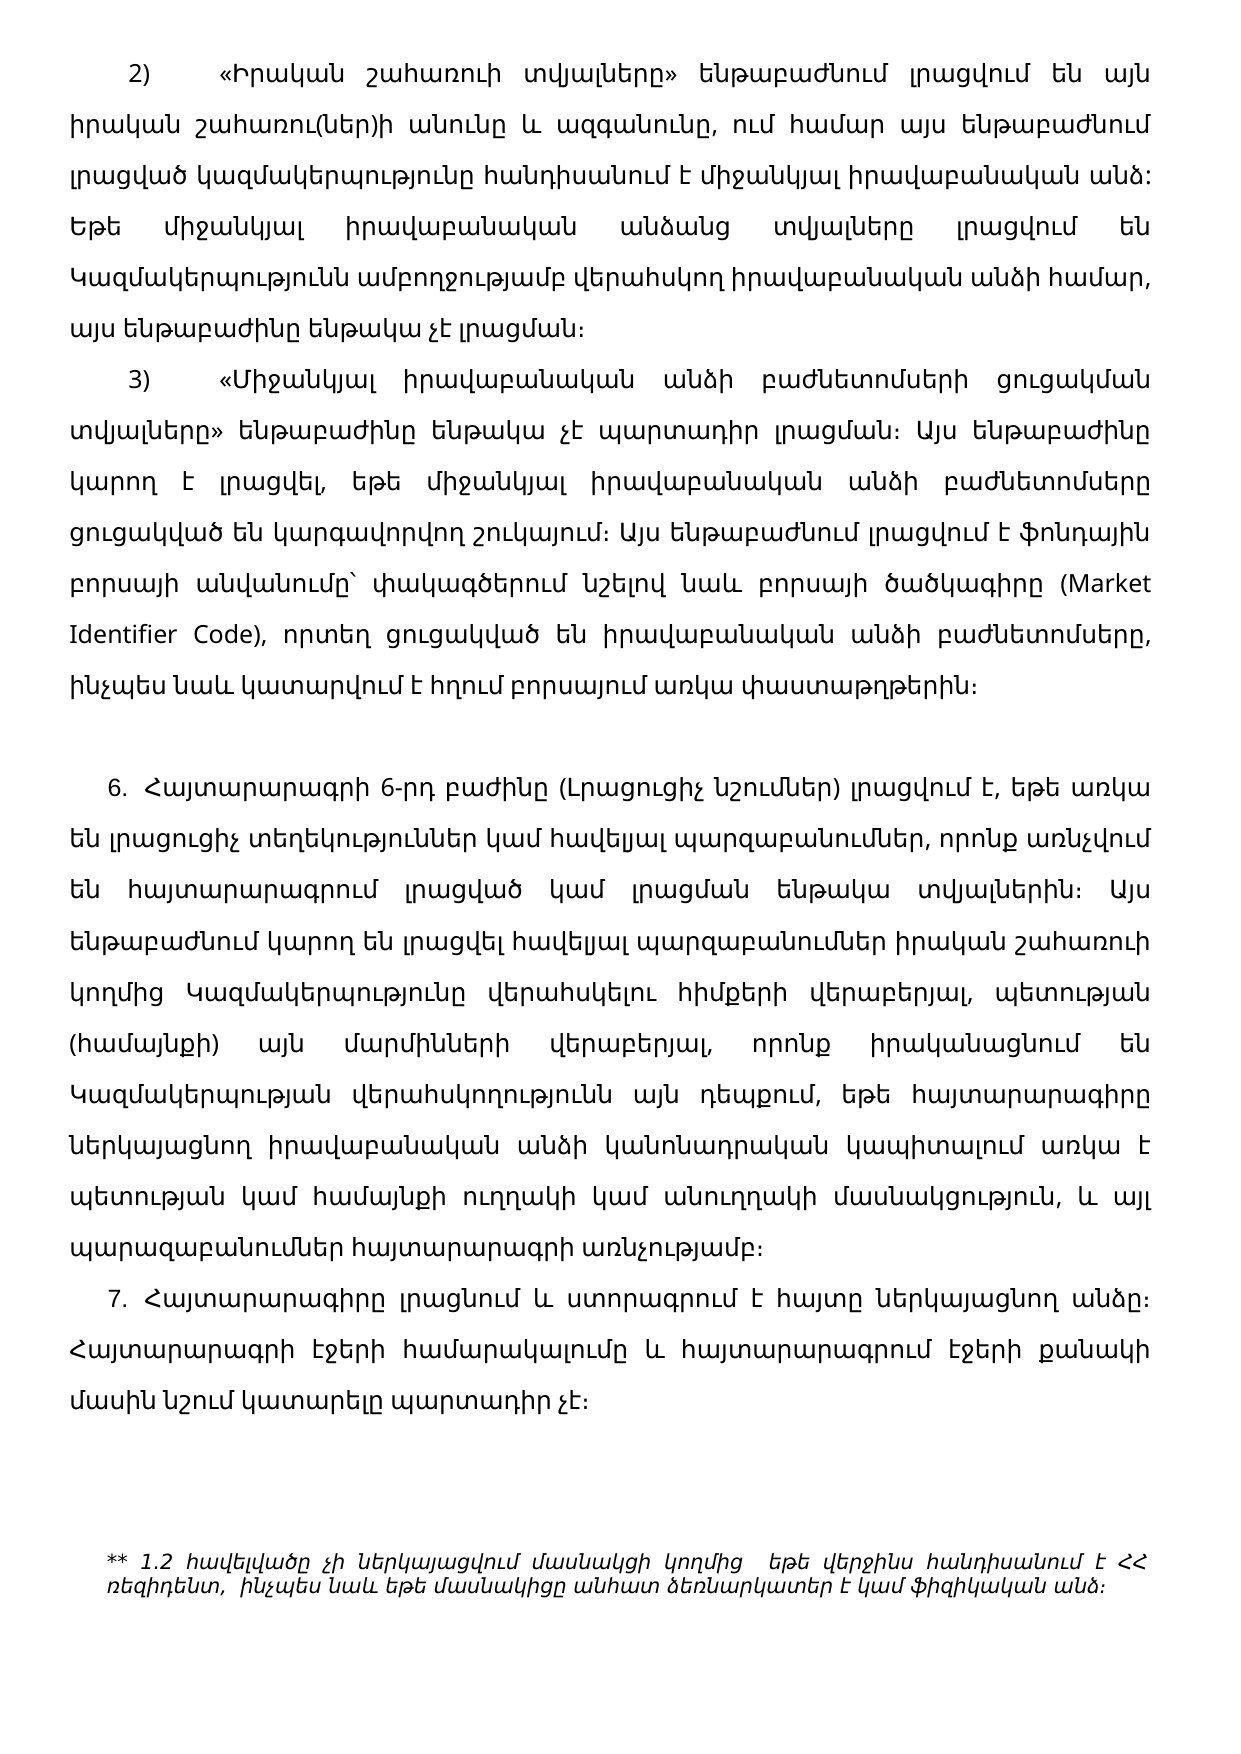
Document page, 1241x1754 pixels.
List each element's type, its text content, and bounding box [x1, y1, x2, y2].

list «Միջանկյալ իրավաբանական անձի բաժնետոմսերի ցուցակման տվյալները» ենթաբաժինը ենթակա չէ պարտադիր լրացման։ Այս ենթաբաժինը կարող է լրացվել, եթե միջանկյալ իրավաբանական անձի բաժնետոմսերը ցուցակված են կարգավորվող շուկայում։ Այս ենթաբաժնում լրացվում է ֆոնդային բորսայի անվանումը՝ փակագծերում նշելով նաև բորսայի ծածկագիրը (Market Identifier Code), որտեղ ցուցակված են իրավաբանական անձի բաժնետոմսերը, ինչպես նաև կատարվում է հղում բորսայում առկա փաստաթղթերին։ [69, 362, 1152, 702]
list Հայտարարագիրը լրացնում և ստորագրում է հայտը ներկայացնող անձը։ Հայտարարագրի էջերի համարակալումը և հայտարարագրում էջերի քանակի մասին նշում կատարելը պարտադիր չէ։ [69, 1281, 1152, 1417]
text ** 1.2 հավելվածը չի ներկայացվում մասնակցի կողմից եթե վերջինս հանդիսանում է ՀՀ ռեզիդենտ, ինչպես նաև եթե մասնակիցը անհատ ձեռնարկատեր է կամ ֆիզիկական անձ։ [107, 1550, 1152, 1598]
list «Իրական շահառուի տվյալները» ենթաբաժնում լրացվում են այն իրական շահառու(ներ)ի անունը և ազգանունը, ում համար այս ենթաբաժնում լրացված կազմակերպությունը հանդիսանում է միջանկյալ իրավաբանական անձ: Եթե միջանկյալ իրավաբանական անձանց տվյալները լրացվում են Կազմակերպությունն ամբողջությամբ վերահսկող իրավաբանական անձի համար, այս ենթաբաժինը ենթակա չէ լրացման։ [69, 56, 1152, 345]
list Հայտարարագրի 6-րդ բաժինը (Լրացուցիչ նշումներ) լրացվում է, եթե առկա են լրացուցիչ տեղեկություններ կամ հավելյալ պարզաբանումներ, որոնք առնչվում են հայտարարագրում լրացված կամ լրացման ենթակա տվյալներին։ Այս ենթաբաժնում կարող են լրացվել հավելյալ պարզաբանումներ իրական շահառուի կողմից Կազմակերպությունը վերահսկելու հիմքերի վերաբերյալ, պետության (համայնքի) այն մարմինների վերաբերյալ, որոնք իրականացնում են Կազմակերպության վերահսկողությունն այն դեպքում, եթե հայտարարագիրը ներկայացնող իրավաբանական անձի կանոնադրական կապիտալում առկա է պետության կամ համայնքի ուղղակի կամ անուղղակի մասնակցություն, և այլ պարազաբանումներ հայտարարագրի առնչությամբ։ [69, 770, 1152, 1263]
